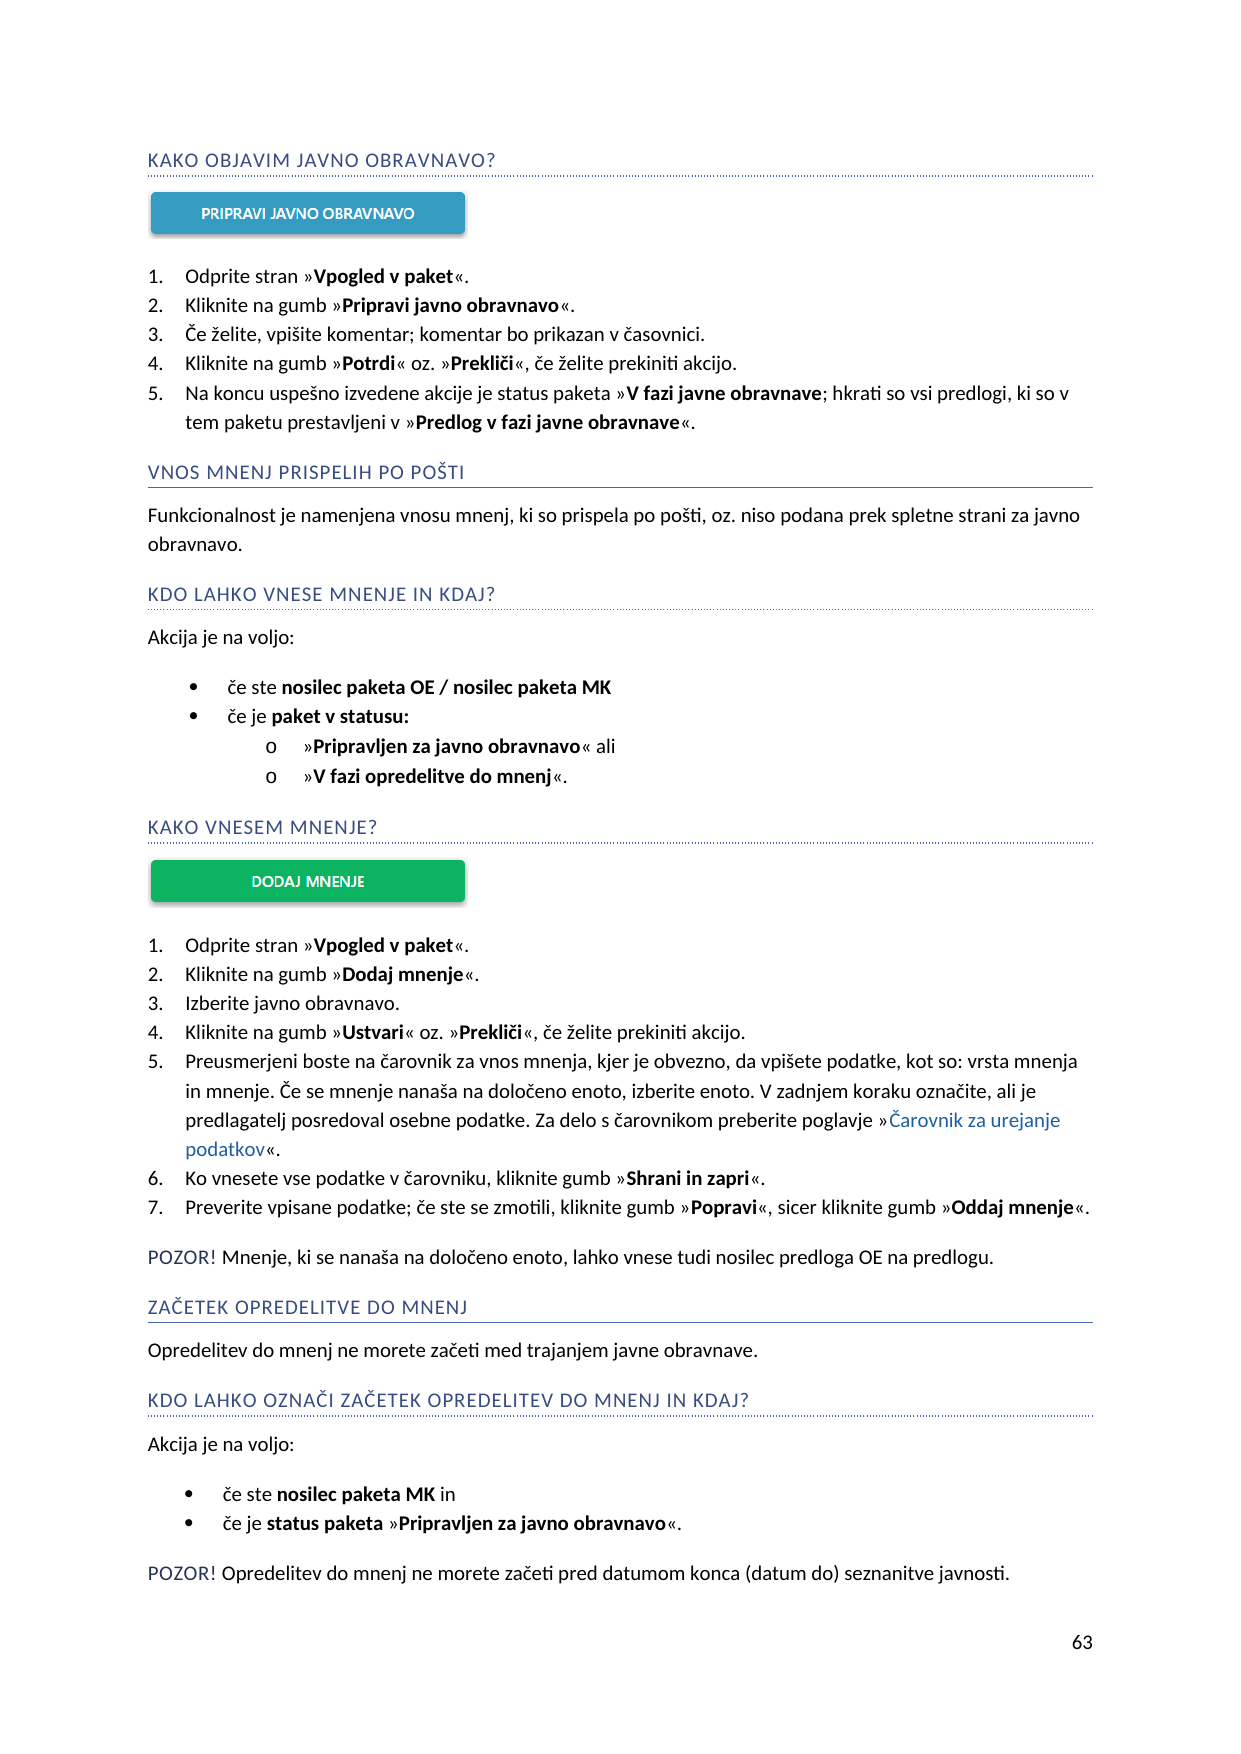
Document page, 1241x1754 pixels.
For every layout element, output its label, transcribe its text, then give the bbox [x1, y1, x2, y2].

list če je paket v statusu: [190, 704, 1093, 729]
list če ste nosilec paketa MK in [185, 1481, 1093, 1506]
list »V fazi opredelitve do mnenj«. [265, 763, 1093, 790]
list če je status paketa »Pripravljen za javno obravnavo«. [185, 1510, 1093, 1536]
list Izberite javno obravnavo. [148, 990, 1093, 1016]
list Kliknite na gumb »Dodaj mnenje«. [148, 961, 1093, 987]
list če ste nosilec paketa OE / nosilec paketa MK [190, 674, 1093, 700]
text Akcija je na voljo: [148, 1431, 1093, 1456]
text Pozor! Opredelitev do mnenj ne morete začeti pred datumom konca (datum do) seznanitve javnosti. [148, 1560, 1093, 1586]
subtitle Kako vnesem mnenje? [148, 814, 1093, 844]
text Pozor! Mnenje, ki se nanaša na določeno enoto, lahko vnese tudi nosilec predloga OE na predlogu. [148, 1244, 1093, 1270]
list Odprite stran »Vpogled v paket«. [148, 263, 1093, 288]
list Kliknite na gumb »Potrdi« oz. »Prekliči«, če želite prekiniti akcijo. [148, 351, 1093, 376]
subtitle Kako objavim javno obravnavo? [148, 148, 1093, 177]
subtitle Kdo lahko označi začetek opredelitev do mnenj in kdaj? [148, 1388, 1093, 1417]
text Akcija je na voljo: [148, 624, 1093, 650]
text Opredelitev do mnenj ne morete začeti med trajanjem javne obravnave. [148, 1338, 1093, 1363]
list »Pripravljen za javno obravnavo« ali [265, 733, 1093, 759]
list Preverite vpisane podatke; če ste se zmotili, kliknite gumb »Popravi«, sicer kliknite gumb »Oddaj mnenje«. [148, 1194, 1093, 1220]
picture [147, 190, 469, 239]
picture [147, 857, 469, 908]
list Kliknite na gumb »Pripravi javno obravnavo«. [148, 292, 1093, 318]
text Funkcionalnost je namenjena vnosu mnenj, ki so prispela po pošti, oz. niso podana prek spletne strani za javno obravnavo. [148, 502, 1093, 557]
subtitle Kdo lahko vnese mnenje in kdaj? [148, 581, 1093, 610]
list Kliknite na gumb »Ustvari« oz. »Prekliči«, če želite prekiniti akcijo. [148, 1019, 1093, 1045]
list Preusmerjeni boste na čarovnik za vnos mnenja, kjer je obvezno, da vpišete podatke, kot so: vrsta mnenja in mnenje. Če se mnenje nanaša na določeno enoto, izberite enoto. V zadnjem koraku označite, ali je predlagatelj posredoval osebne podatke. Za delo s čarovnikom preberite poglavje »Čarovnik za urejanje podatkov«. [148, 1049, 1093, 1162]
subtitle Začetek opredelitve do mnenj [148, 1294, 1093, 1322]
list Če želite, vpišite komentar; komentar bo prikazan v časovnici. [148, 321, 1093, 347]
list Na koncu uspešno izvedene akcije je status paketa »V fazi javne obravnave; hkrati so vsi predlogi, ki so v tem paketu prestavljeni v »Predlog v fazi javne obravnave«. [148, 380, 1093, 434]
subtitle Vnos mnenj prispelih po pošti [148, 459, 1093, 487]
list Ko vnesete vse podatke v čarovniku, kliknite gumb »Shrani in zapri«. [148, 1165, 1093, 1191]
list Odprite stran »Vpogled v paket«. [148, 932, 1093, 957]
